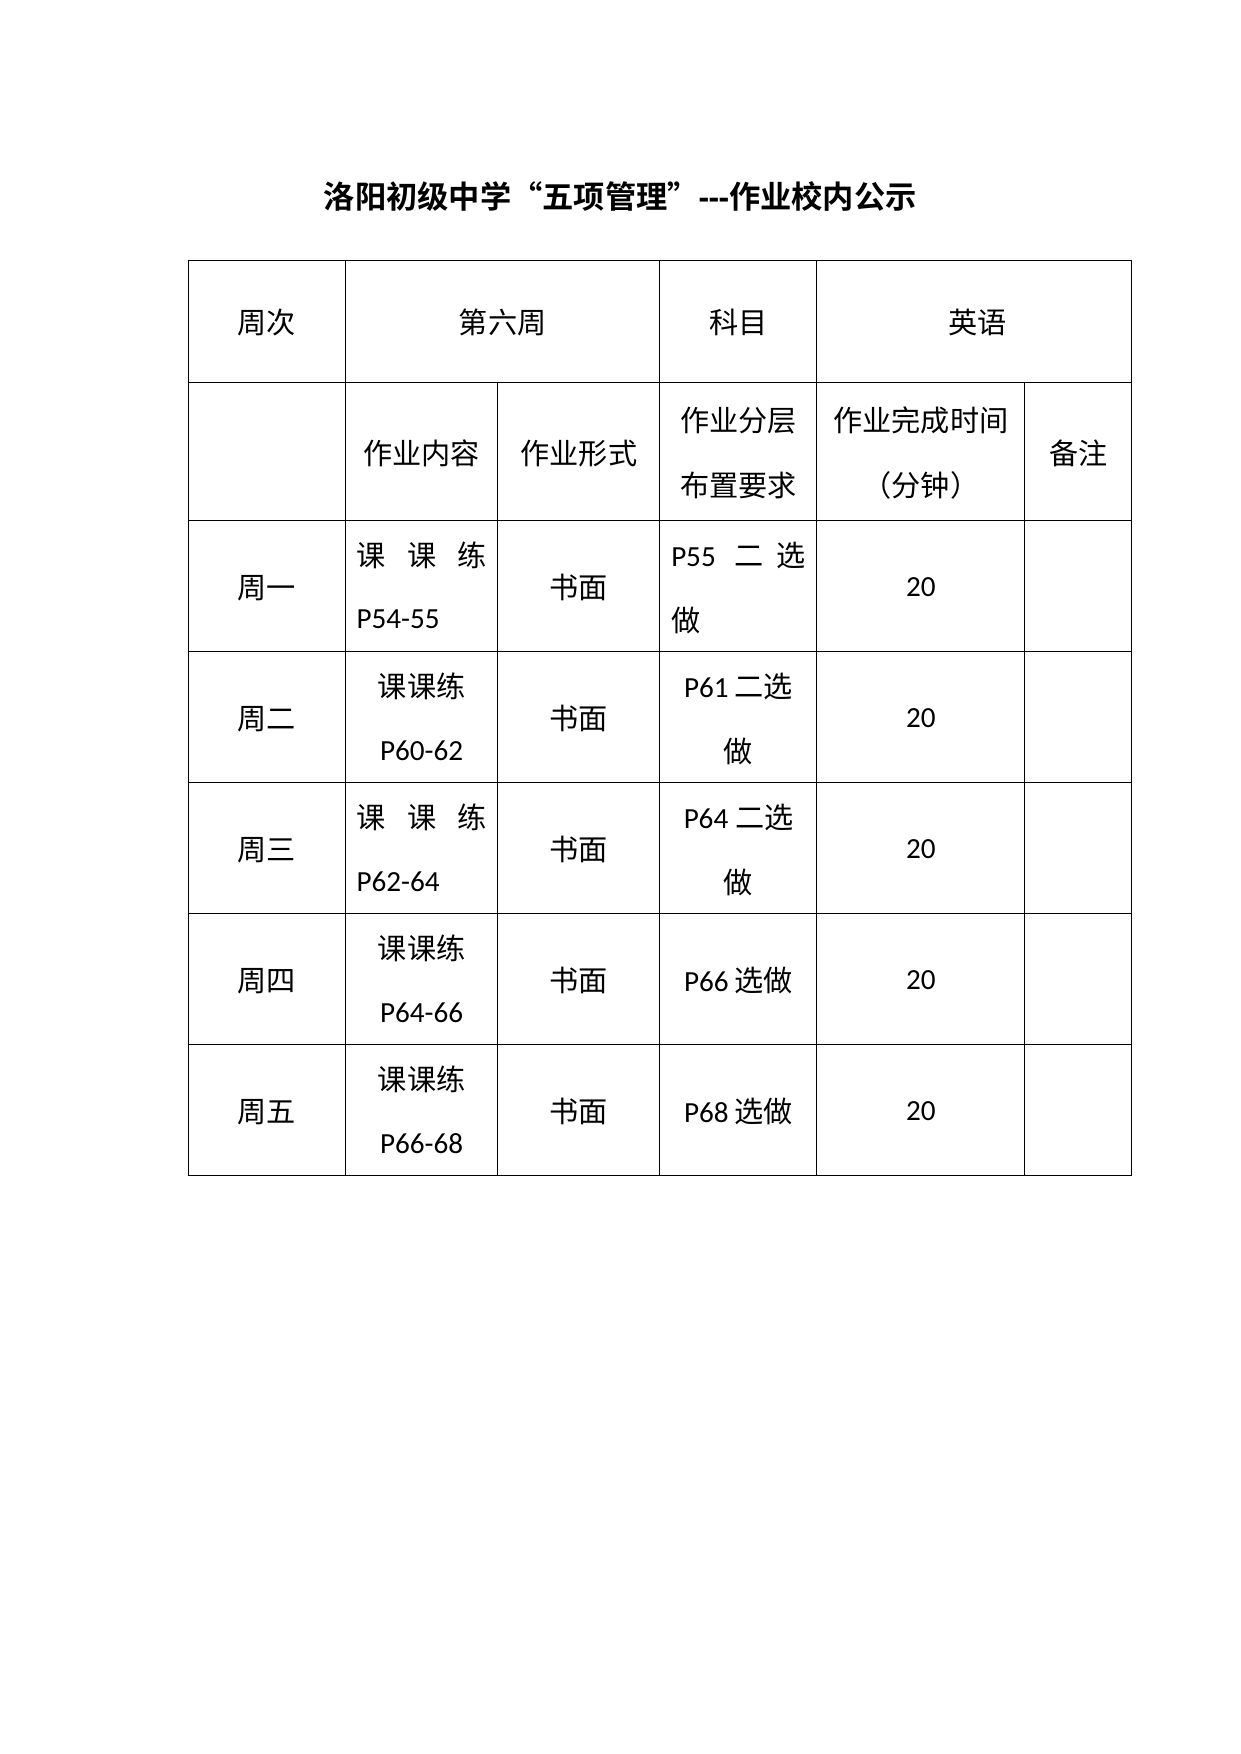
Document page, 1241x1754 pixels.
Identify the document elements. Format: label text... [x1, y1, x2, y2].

table_header 周次 [189, 261, 345, 382]
table_cell 课课练 P62-64 [346, 783, 497, 913]
table_cell 20 [817, 914, 1024, 1044]
table_cell 作业完成时间（分钟） [817, 383, 1024, 520]
table_header 英语 [817, 261, 1131, 382]
table_cell P68选做 [660, 1045, 816, 1175]
table_cell 课课练 P60-62 [346, 652, 497, 782]
table_cell 周三 [189, 783, 345, 913]
table_cell 书面 [498, 652, 659, 782]
table_cell P64 二选做 [660, 783, 816, 913]
table_cell 20 [817, 652, 1024, 782]
table_cell 周一 [189, 521, 345, 651]
table_cell [1025, 652, 1131, 782]
table_cell 20 [817, 521, 1024, 651]
table_cell P66选做 [660, 914, 816, 1044]
table_cell 周五 [189, 1045, 345, 1175]
table_cell 课课练 P54-55 [346, 521, 497, 651]
table_cell [189, 383, 345, 520]
table_cell 课课练 P64-66 [346, 914, 497, 1044]
table_cell P55二选做 [660, 521, 816, 651]
text 洛阳初级中学“五项管理”---作业校内公示 [187, 162, 1053, 227]
table_cell 备注 [1025, 383, 1131, 520]
table_cell 书面 [498, 914, 659, 1044]
table_cell 20 [817, 783, 1024, 913]
table_cell [1025, 1045, 1131, 1175]
table_cell 作业形式 [498, 383, 659, 520]
table_cell 书面 [498, 1045, 659, 1175]
table_cell 作业分层布置要求 [660, 383, 816, 520]
table_cell 周四 [189, 914, 345, 1044]
table_header 科目 [660, 261, 816, 382]
table_cell 20 [817, 1045, 1024, 1175]
table_cell 书面 [498, 521, 659, 651]
table_cell [1025, 914, 1131, 1044]
table_cell 周二 [189, 652, 345, 782]
table_cell 书面 [498, 783, 659, 913]
table_cell [1025, 783, 1131, 913]
table_cell P61二选做 [660, 652, 816, 782]
table_cell [1025, 521, 1131, 651]
table_cell 课课练 P66-68 [346, 1045, 497, 1175]
table_cell 作业内容 [346, 383, 497, 520]
table_header 第六周 [346, 261, 659, 382]
